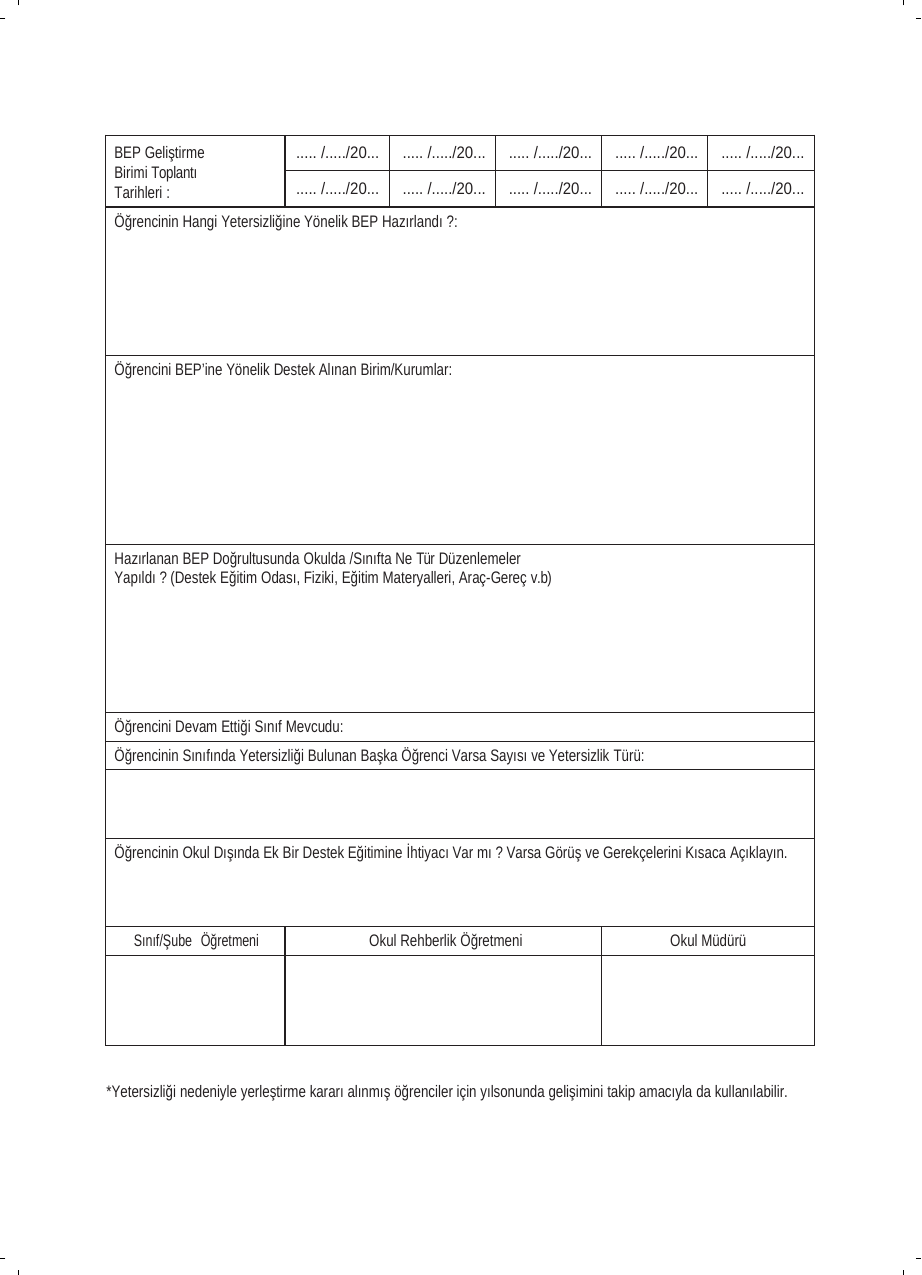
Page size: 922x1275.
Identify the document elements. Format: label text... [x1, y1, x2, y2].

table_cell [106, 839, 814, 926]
text *Yetersizliği nedeniyle yerleştirme kararı alınmış öğrenciler için yılsonunda gelişimini takip amacıyla da kullanılabilir. [106, 1082, 820, 1101]
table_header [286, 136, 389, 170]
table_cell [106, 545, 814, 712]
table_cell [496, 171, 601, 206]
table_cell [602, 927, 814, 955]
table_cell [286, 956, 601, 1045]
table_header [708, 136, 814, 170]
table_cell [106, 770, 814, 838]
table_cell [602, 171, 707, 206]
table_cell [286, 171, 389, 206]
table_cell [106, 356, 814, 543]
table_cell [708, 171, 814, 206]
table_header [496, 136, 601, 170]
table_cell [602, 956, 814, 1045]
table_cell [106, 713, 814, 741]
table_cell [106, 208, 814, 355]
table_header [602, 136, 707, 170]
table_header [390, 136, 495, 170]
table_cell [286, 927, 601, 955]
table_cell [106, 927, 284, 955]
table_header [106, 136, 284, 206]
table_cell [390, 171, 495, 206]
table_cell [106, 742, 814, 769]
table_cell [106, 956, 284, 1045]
